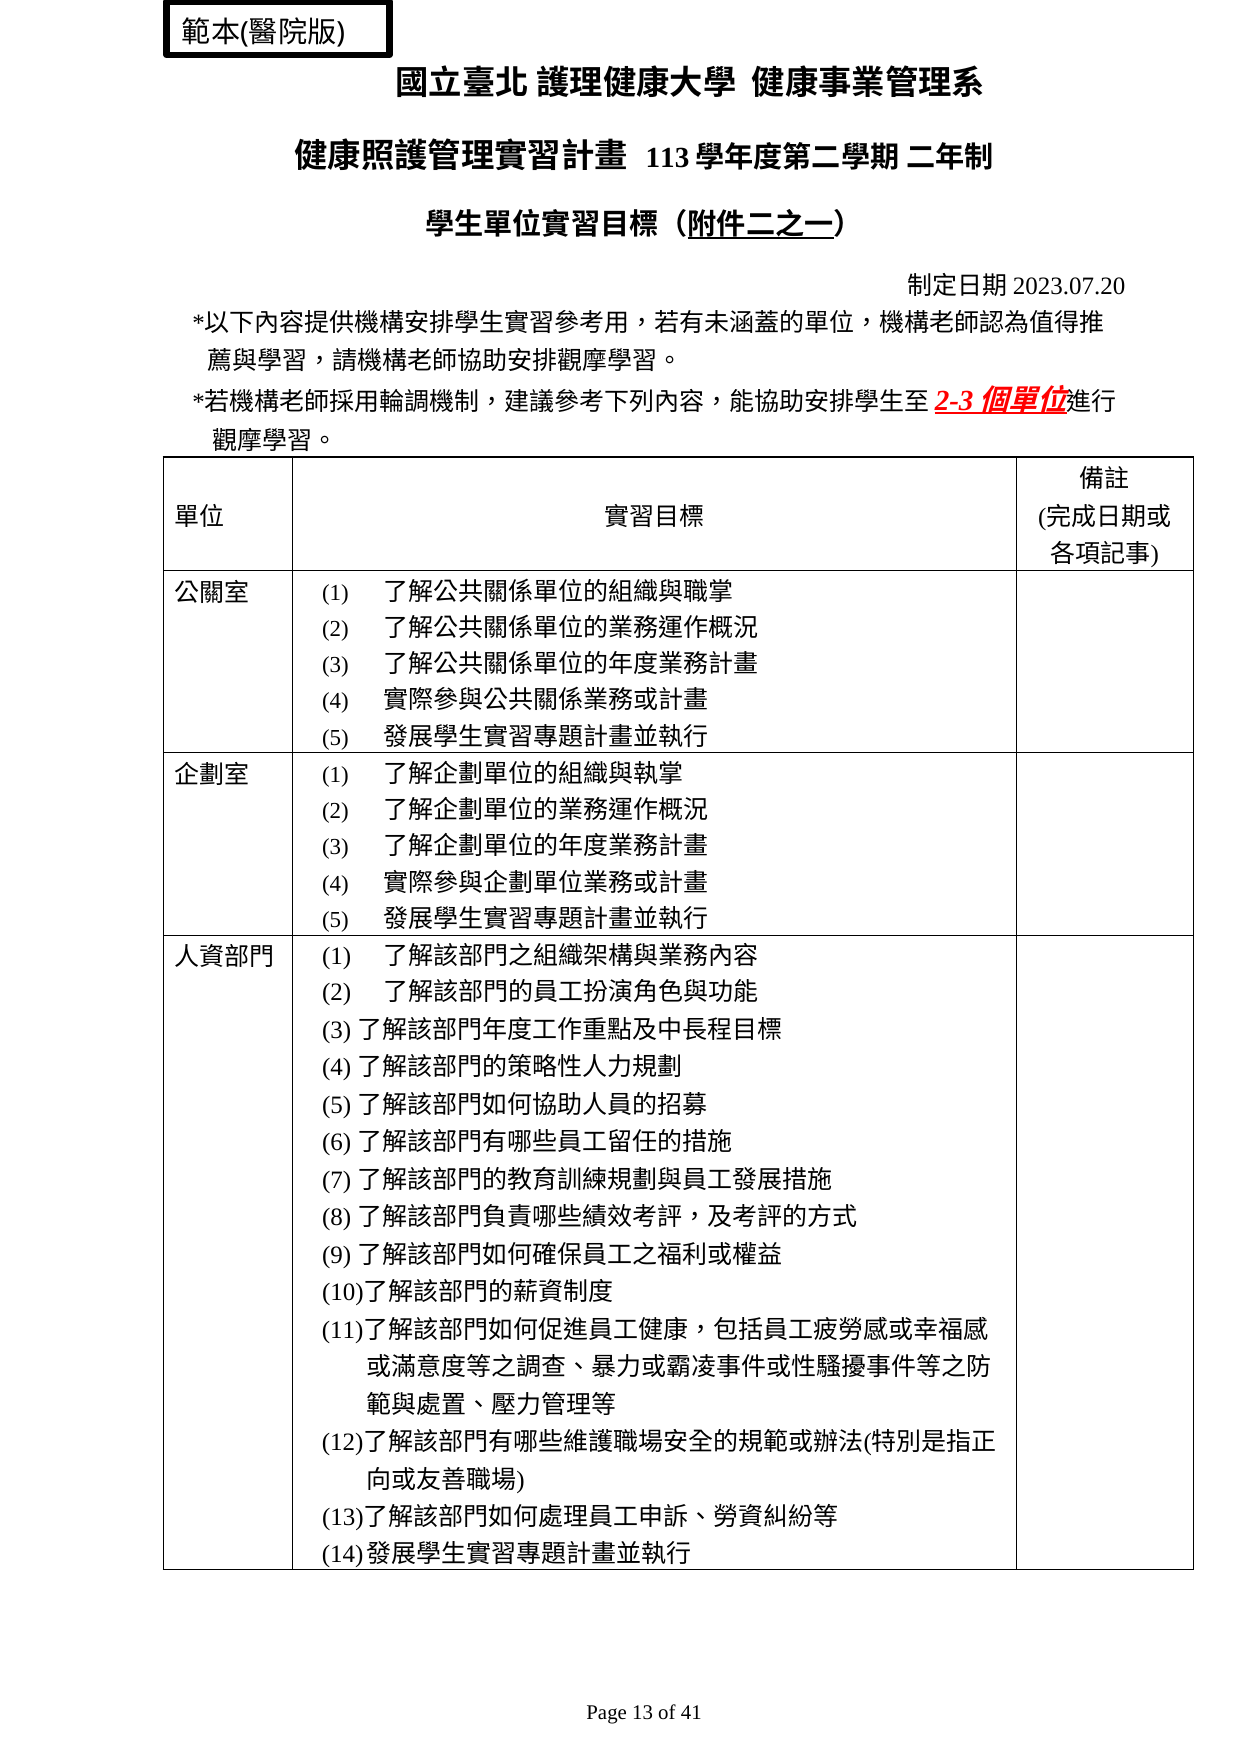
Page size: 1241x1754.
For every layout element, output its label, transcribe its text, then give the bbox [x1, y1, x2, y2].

table_header 單位 [164, 458, 292, 570]
text 健康照護管理實習計畫 113學年度第二學期 二年制 [162, 128, 1125, 177]
table_cell 了解企劃單位的組織與執掌 了解企劃單位的業務運作概況 了解企劃單位的年度業務計畫 實際參與企劃單位業務或計畫 發展學生實習專題計畫並執行 [293, 753, 1016, 934]
table_cell [1017, 571, 1193, 752]
text 制定日期 2023.07.20 [162, 264, 1125, 302]
table_cell [1017, 753, 1193, 934]
text 國立臺北 護理健康大學 健康事業管理系 [162, 56, 1125, 104]
text *以下內容提供機構安排學生實習參考用，若有未涵蓋的單位，機構老師認為值得推薦與學習，請機構老師協助安排觀摩學習。 [192, 302, 1125, 377]
table_header 實習目標 [293, 458, 1016, 570]
text 學生單位實習目標（附件二之一） [162, 201, 1125, 243]
table_cell 了解公共關係單位的組織與職掌 了解公共關係單位的業務運作概況 了解公共關係單位的年度業務計畫 實際參與公共關係業務或計畫 發展學生實習專題計畫並執行 [293, 571, 1016, 752]
table_cell 人資部門 [164, 936, 292, 1569]
table_cell 了解該部門之組織架構與業務內容 了解該部門的員工扮演角色與功能 (3) 了解該部門年度工作重點及中長程目標 (4) 了解該部門的策略性人力規劃 (5) 了解該部門如何協助人員的招募 (6) 了解該部門有哪些員工留任的措施 (7) 了解該部門的教育訓練規劃與員工發展措施 (8) 了解該部門負責哪些績效考評，及考評的方式 (9) 了解該部門如何確保員工之福利或權益 (10)了解該部門的薪資制度 (11)了解該部門如何促進員工健康，包括員工疲勞感或幸福感或滿意度等之調查、暴力或霸凌事件或性騷擾事件等之防範與處置、壓力管理等 (12)了解該部門有哪些維護職場安全的規範或辦法(特別是指正向或友善職場) (13)了解該部門如何處理員工申訴、勞資糾紛等 發展學生實習專題計畫並執行 [293, 936, 1016, 1569]
table_cell 公關室 [164, 571, 292, 752]
text *若機構老師採用輪調機制，建議參考下列內容，能協助安排學生至2-3個單位進行 [162, 377, 1125, 419]
text 觀摩學習。 [162, 419, 1125, 456]
table_header 備註 (完成日期或 各項記事) [1017, 458, 1193, 570]
table_cell 企劃室 [164, 753, 292, 934]
table_cell [1017, 936, 1193, 1569]
